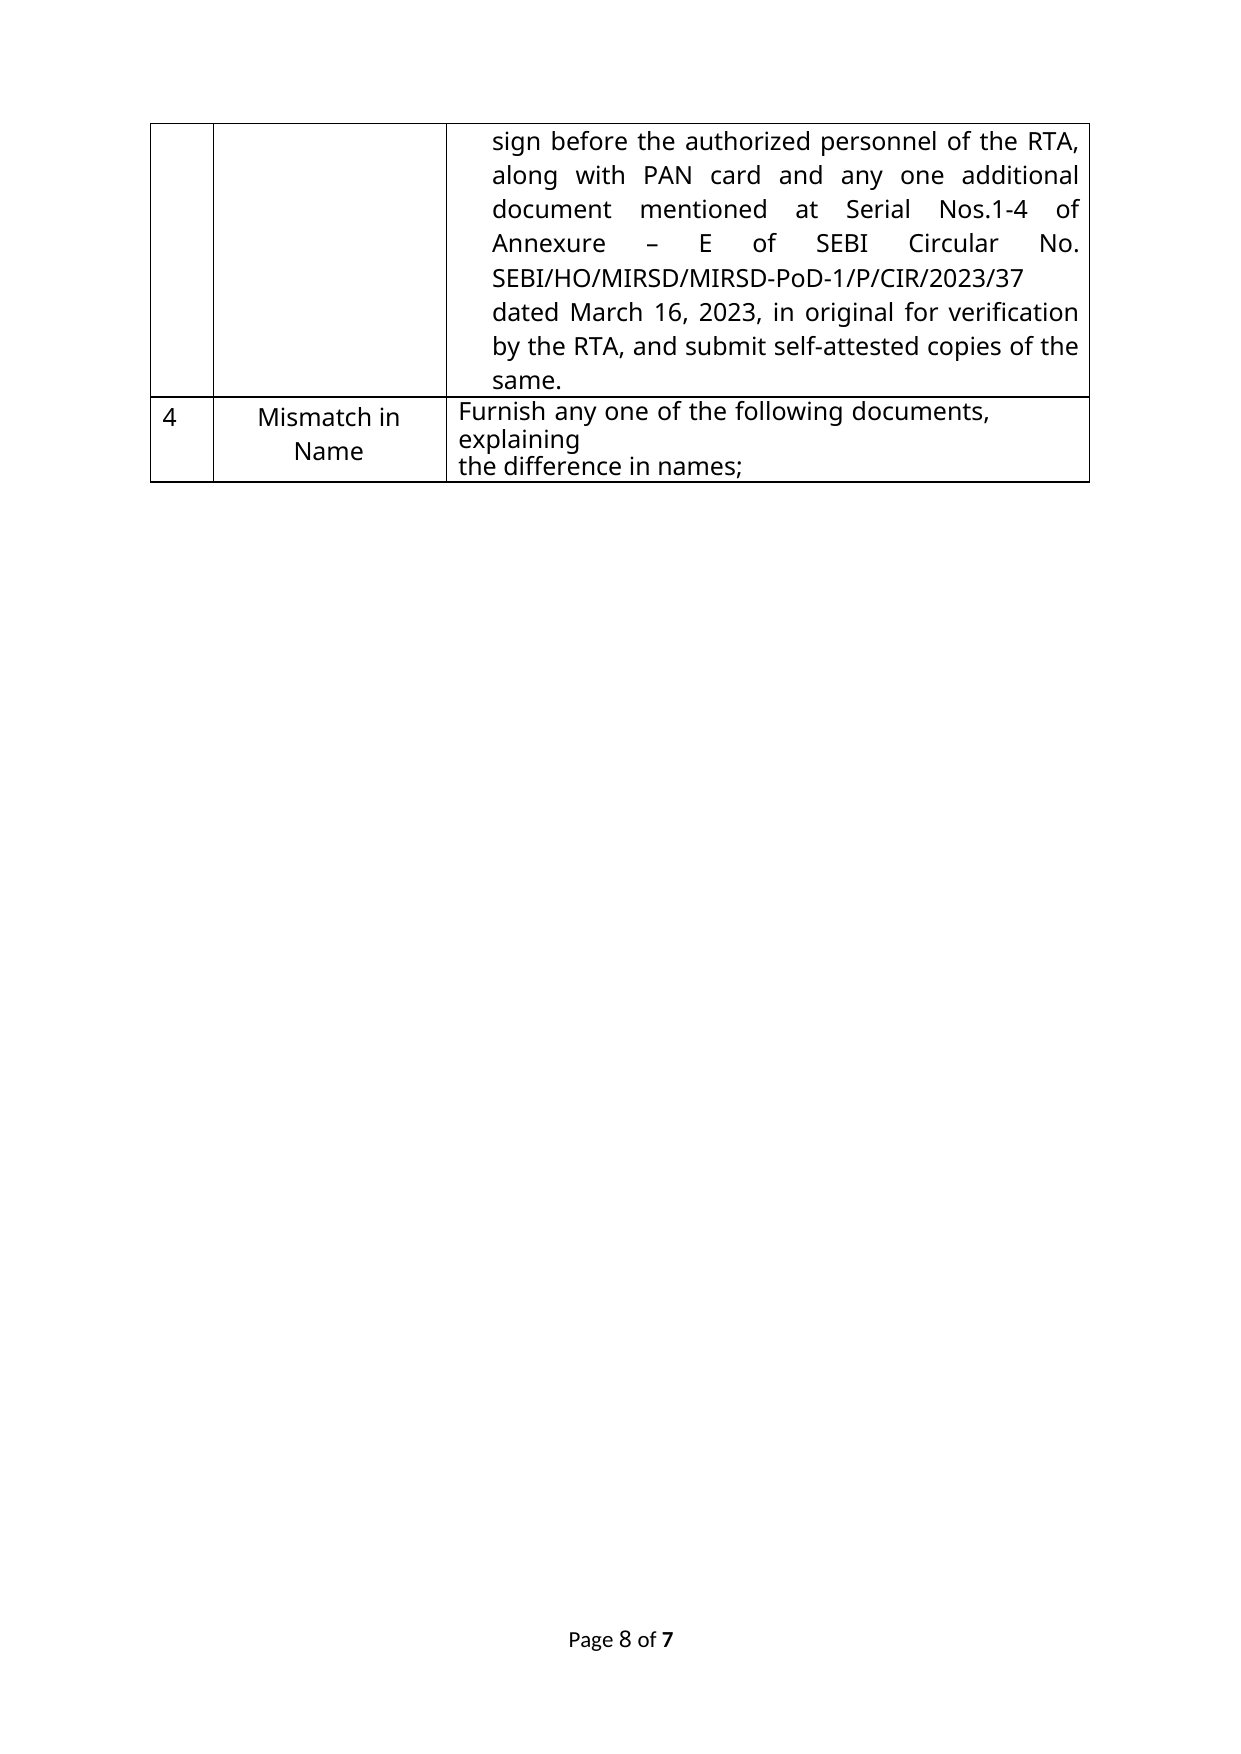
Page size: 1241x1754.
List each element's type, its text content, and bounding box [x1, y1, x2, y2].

table_cell Furnish any one of the following documents, explaining the difference in names; [447, 398, 1089, 481]
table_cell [447, 124, 1089, 396]
table_cell 4 [151, 398, 213, 481]
table_cell Mismatch in Name [214, 398, 446, 481]
table_cell 3 [151, 124, 213, 396]
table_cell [214, 124, 446, 396]
